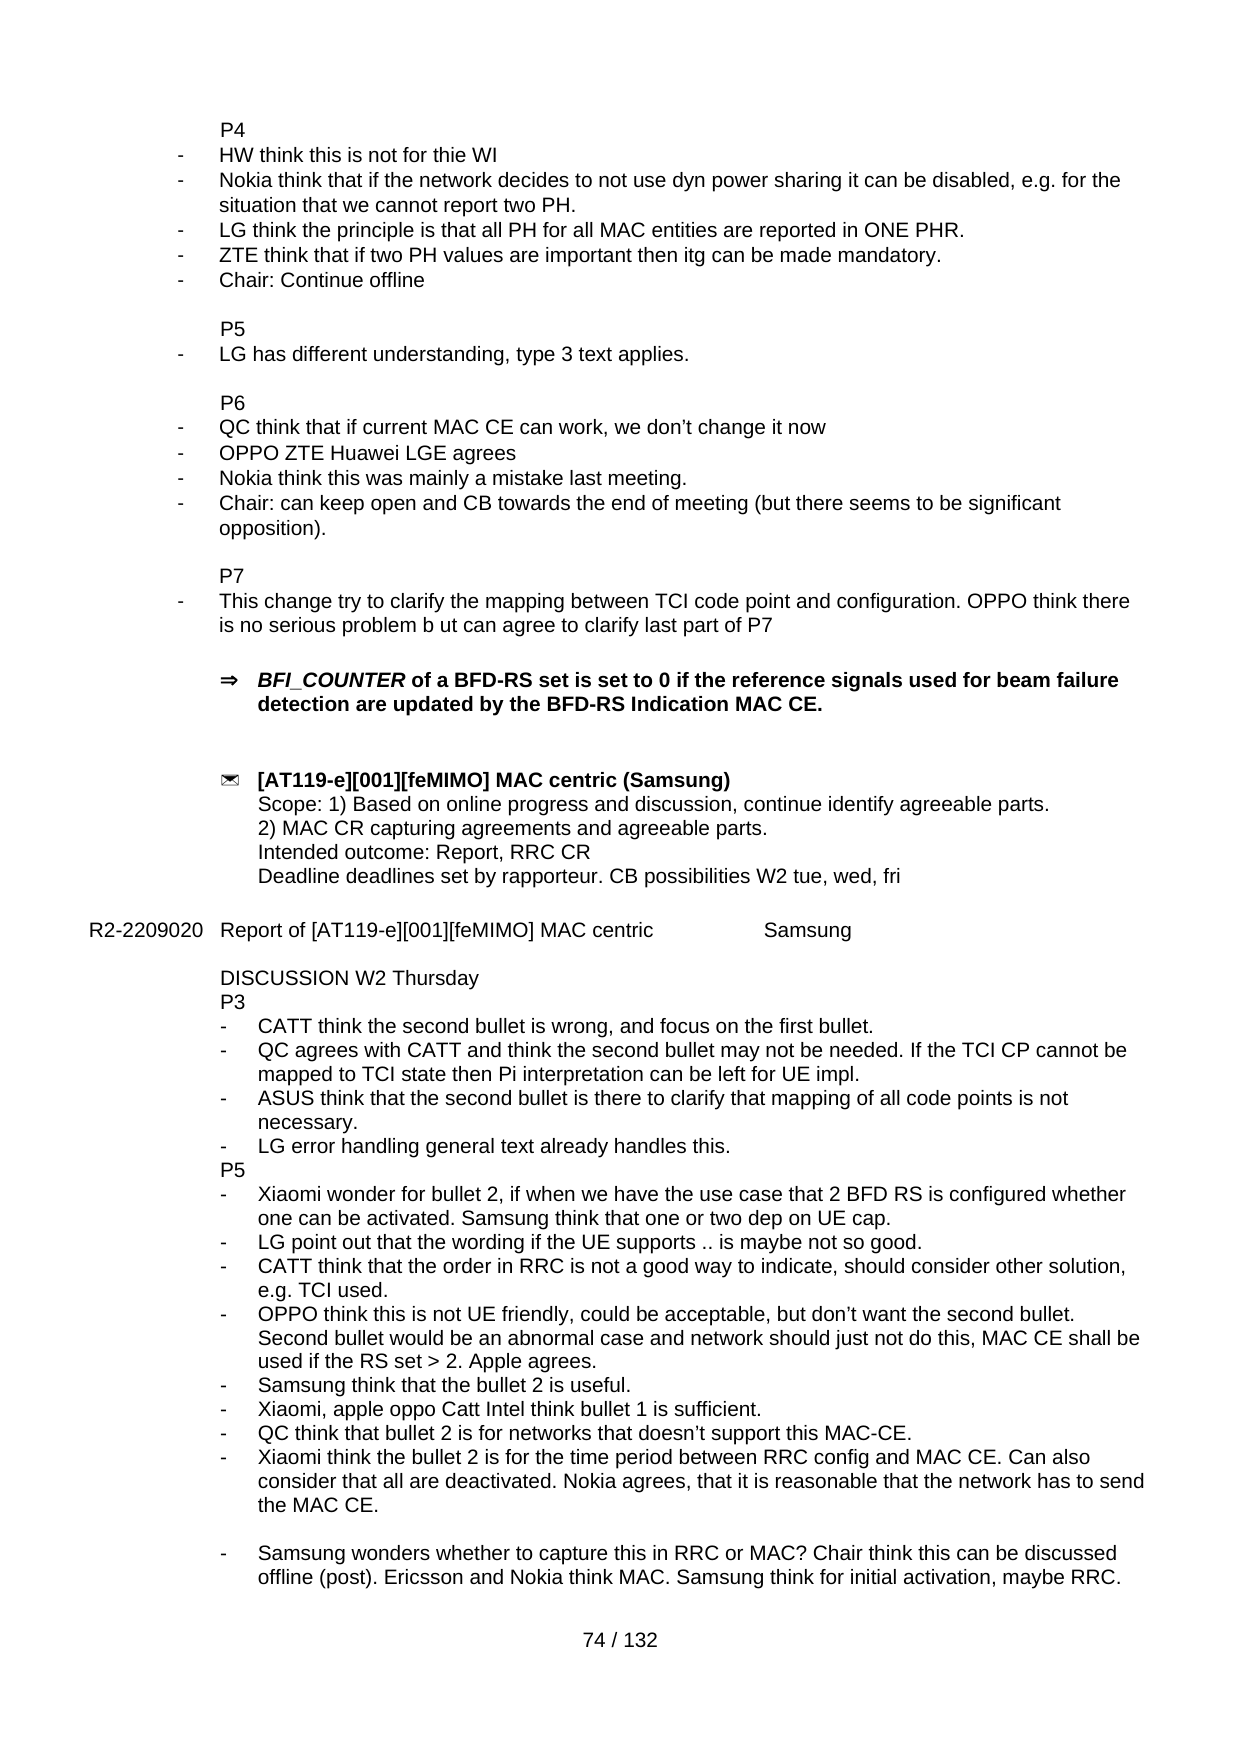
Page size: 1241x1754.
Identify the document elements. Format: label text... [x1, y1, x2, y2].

text BFI_COUNTER of a BFD-RS set is set to 0 if the reference signals used for beam failure detection are updated by the BFD-RS Indication MAC CE. [220, 667, 1152, 716]
text - Samsung wonders whether to capture this in RRC or MAC? Chair think this can be discussed offline (post). Ericsson and Nokia think MAC. Samsung think for initial activation, maybe RRC. [220, 1541, 1152, 1589]
text - QC agrees with CATT and think the second bullet may not be needed. If the TCI CP cannot be mapped to TCI state then Pi interpretation can be left for UE impl. [220, 1038, 1152, 1086]
text P5 [220, 1158, 1152, 1182]
text - ASUS think that the second bullet is there to clarify that mapping of all code points is not necessary. [220, 1086, 1152, 1134]
text - QC think that bullet 2 is for networks that doesn’t support this MAC-CE. [220, 1421, 1152, 1445]
list HW think this is not for thie WI [177, 142, 1152, 167]
text DISCUSSION W2 Thursday [220, 966, 1152, 990]
text Scope: 1) Based on online progress and discussion, continue identify agreeable parts. 2) MAC CR capturing agreements and agreeable parts. [220, 792, 1152, 840]
list OPPO ZTE Huawei LGE agrees [177, 440, 1152, 465]
list Nokia think that if the network decides to not use dyn power sharing it can be disabled, e.g. for the situation that we cannot report two PH. [177, 167, 1152, 217]
list This change try to clarify the mapping between TCI code point and configuration. OPPO think there is no serious problem b ut can agree to clarify last part of P7 [177, 588, 1152, 637]
text - Samsung think that the bullet 2 is useful. [220, 1373, 1152, 1397]
text [AT119-e][001][feMIMO] MAC centric (Samsung) [220, 768, 1152, 792]
text Deadline deadlines set by rapporteur. CB possibilities W2 tue, wed, fri [220, 864, 1152, 888]
text - LG point out that the wording if the UE supports .. is maybe not so good. [220, 1229, 1152, 1253]
list ZTE think that if two PH values are important then itg can be made mandatory. [177, 242, 1152, 268]
text P5 [220, 317, 1152, 341]
text - Xiaomi wonder for bullet 2, if when we have the use case that 2 BFD RS is configured whether one can be activated. Samsung think that one or two dep on UE cap. [220, 1182, 1152, 1229]
title R2-2209020 Report of [AT119-e][001][feMIMO] MAC centric Samsung [89, 918, 1152, 942]
list Nokia think this was mainly a mistake last meeting. [177, 465, 1152, 491]
list Chair: Continue offline [177, 268, 1152, 293]
text - Xiaomi think the bullet 2 is for the time period between RRC config and MAC CE. Can also consider that all are deactivated. Nokia agrees, that it is reasonable that the network has to send the MAC CE. [220, 1445, 1152, 1517]
list LG think the principle is that all PH for all MAC entities are reported in ONE PHR. [177, 217, 1152, 242]
text P7 [219, 564, 1152, 588]
list LG has different understanding, type 3 text applies. [177, 341, 1152, 366]
text P6 [220, 390, 1152, 414]
text P3 [220, 990, 1152, 1014]
text - Xiaomi, apple oppo Catt Intel think bullet 1 is sufficient. [220, 1397, 1152, 1421]
text - CATT think that the order in RRC is not a good way to indicate, should consider other solution, e.g. TCI used. [220, 1253, 1152, 1301]
text - OPPO think this is not UE friendly, could be acceptable, but don’t want the second bullet. Second bullet would be an abnormal case and network should just not do this, MAC CE shall be used if the RS set > 2. Apple agrees. [220, 1301, 1152, 1373]
text - LG error handling general text already handles this. [220, 1134, 1152, 1158]
text Intended outcome: Report, RRC CR [220, 840, 1152, 864]
text - CATT think the second bullet is wrong, and focus on the first bullet. [220, 1014, 1152, 1038]
text P4 [220, 118, 1152, 142]
list Chair: can keep open and CB towards the end of meeting (but there seems to be significant opposition). [177, 491, 1152, 540]
list QC think that if current MAC CE can work, we don’t change it now [177, 414, 1152, 440]
